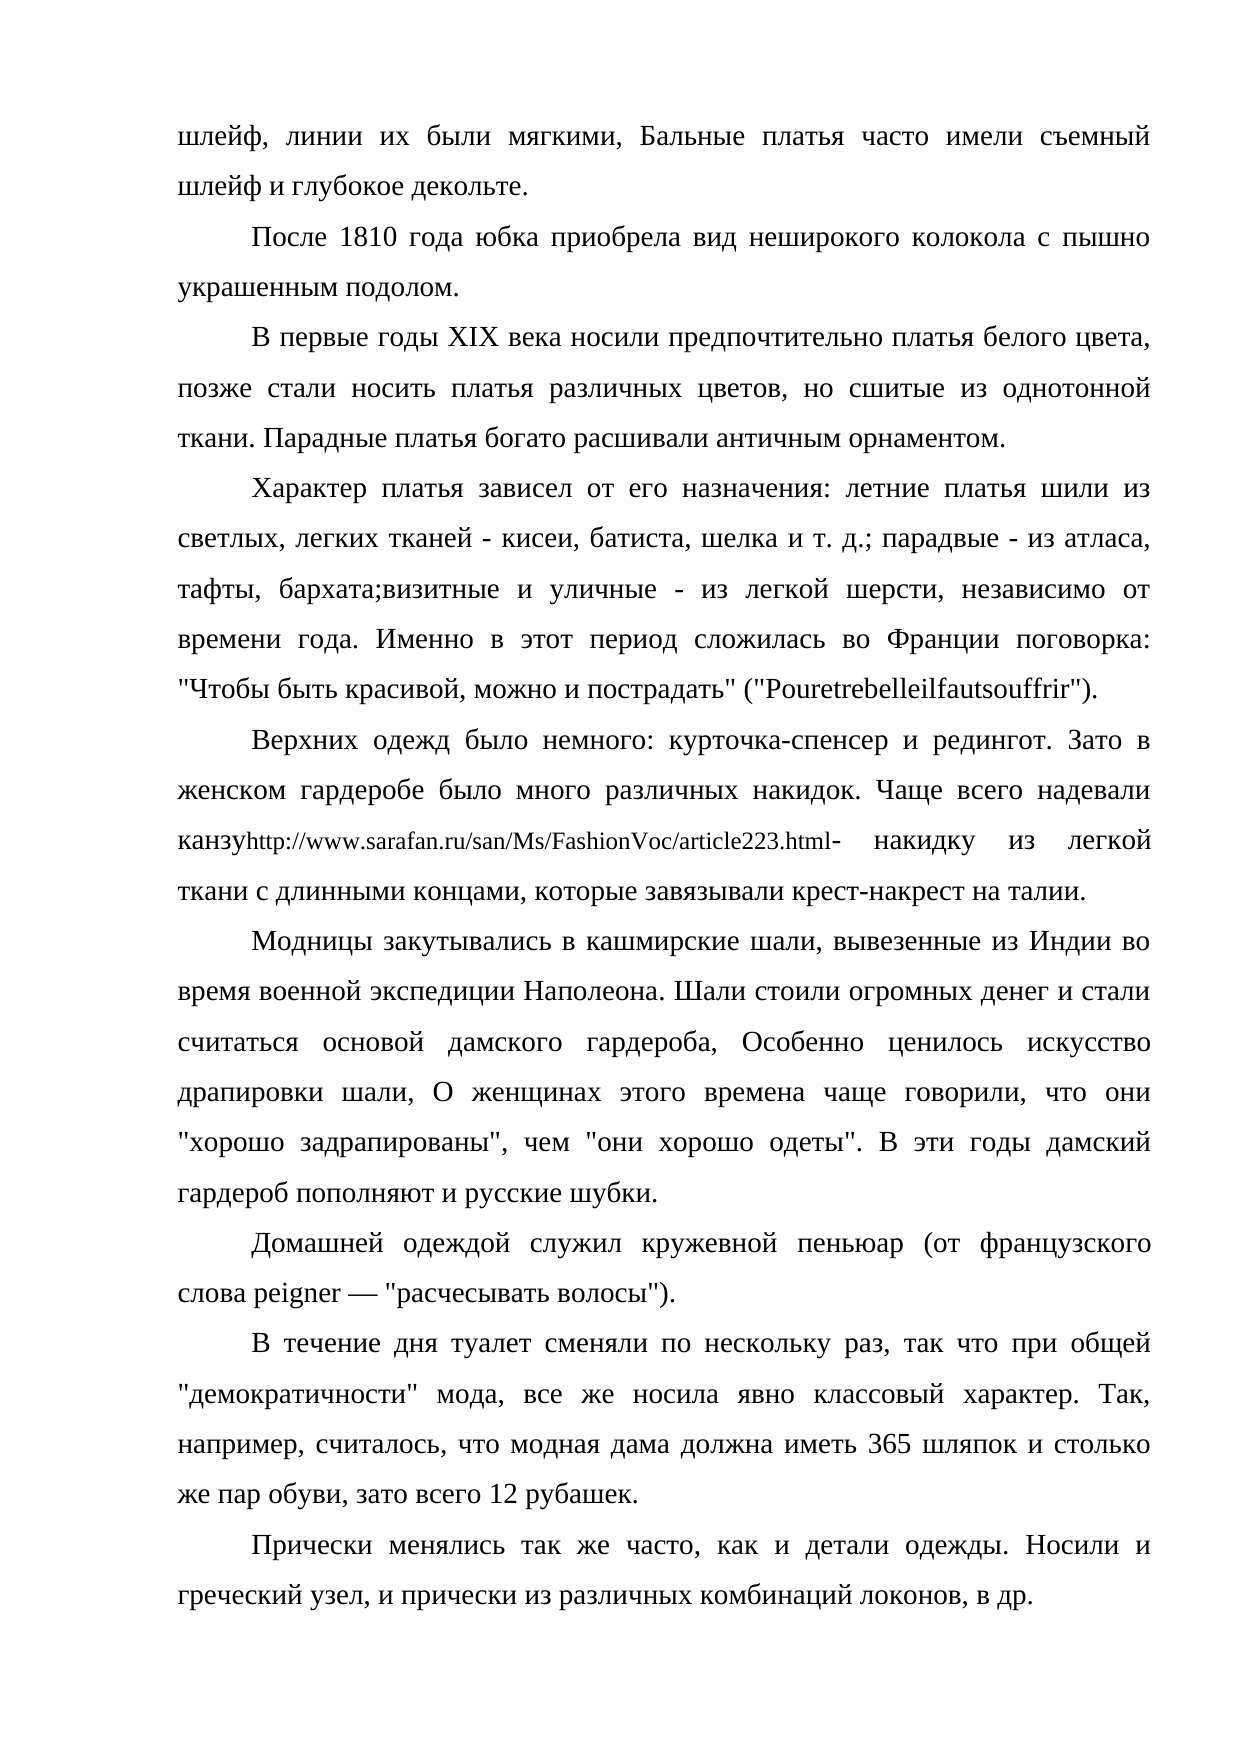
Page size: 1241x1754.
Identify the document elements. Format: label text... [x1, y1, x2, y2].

text В течение дня туалет сменяли по нескольку раз, так что при общей "демократичности" мода, все же носила явно классовый характер. Так, например, считалось, что модная дама должна иметь 365 шляпок и столько же пар обуви, зато всего 12 рубашек. [177, 1326, 1152, 1510]
text В первые годы XIX века носили предпочтительно платья белого цвета, позже стали носить платья различных цветов, но сшитые из однотонной ткани. Парадные платья богато расшивали античным орнаментом. [177, 319, 1152, 453]
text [177, 118, 1152, 202]
text Верхних одежд было немного: курточка-спенсер и редингот. Зато в женском гардеробе было много различных накидок. Чаще всего надевали канзуhttp://www.sarafan.ru/san/Ms/FashionVoc/article223.html- накидку из легкой ткани с длинными концами, которые завязывали крест-накрест на талии. [177, 722, 1152, 906]
text Домашней одеждой служил кружевной пеньюар (от французского слова peigner — "расчесывать волосы"). [177, 1225, 1152, 1309]
text Прически менялись так же часто, как и детали одежды. Носили и греческий узел, и прически из различных комбинаций локонов, в др. [177, 1527, 1152, 1611]
text Характер платья зависел от его назначения: летние платья шили из светлых, легких тканей - кисеи, батиста, шелка и т. д.; парадвые - из атласа, тафты, бархата;визитные и уличные - из легкой шерсти, независимо от времени года. Именно в этот период сложилась во Франции поговорка: "Чтобы быть красивой, можно и пострадать" ("Pouretrebelleilfautsouffrir"). [177, 470, 1152, 705]
text Модницы закутывались в кашмирские шали, вывезенные из Индии во время военной экспедиции Наполеона. Шали стоили огромных денег и стали считаться основой дамского гардероба, Особенно ценилось искусство драпировки шали, О женщинах этого времена чаще говорили, что они "хорошо задрапированы", чем "они хорошо одеты". В эти годы дамский гардероб пополняют и русские шубки. [177, 923, 1152, 1208]
text После 1810 года юбка приобрела вид неширокого колокола с пышно украшенным подолом. [177, 219, 1152, 303]
